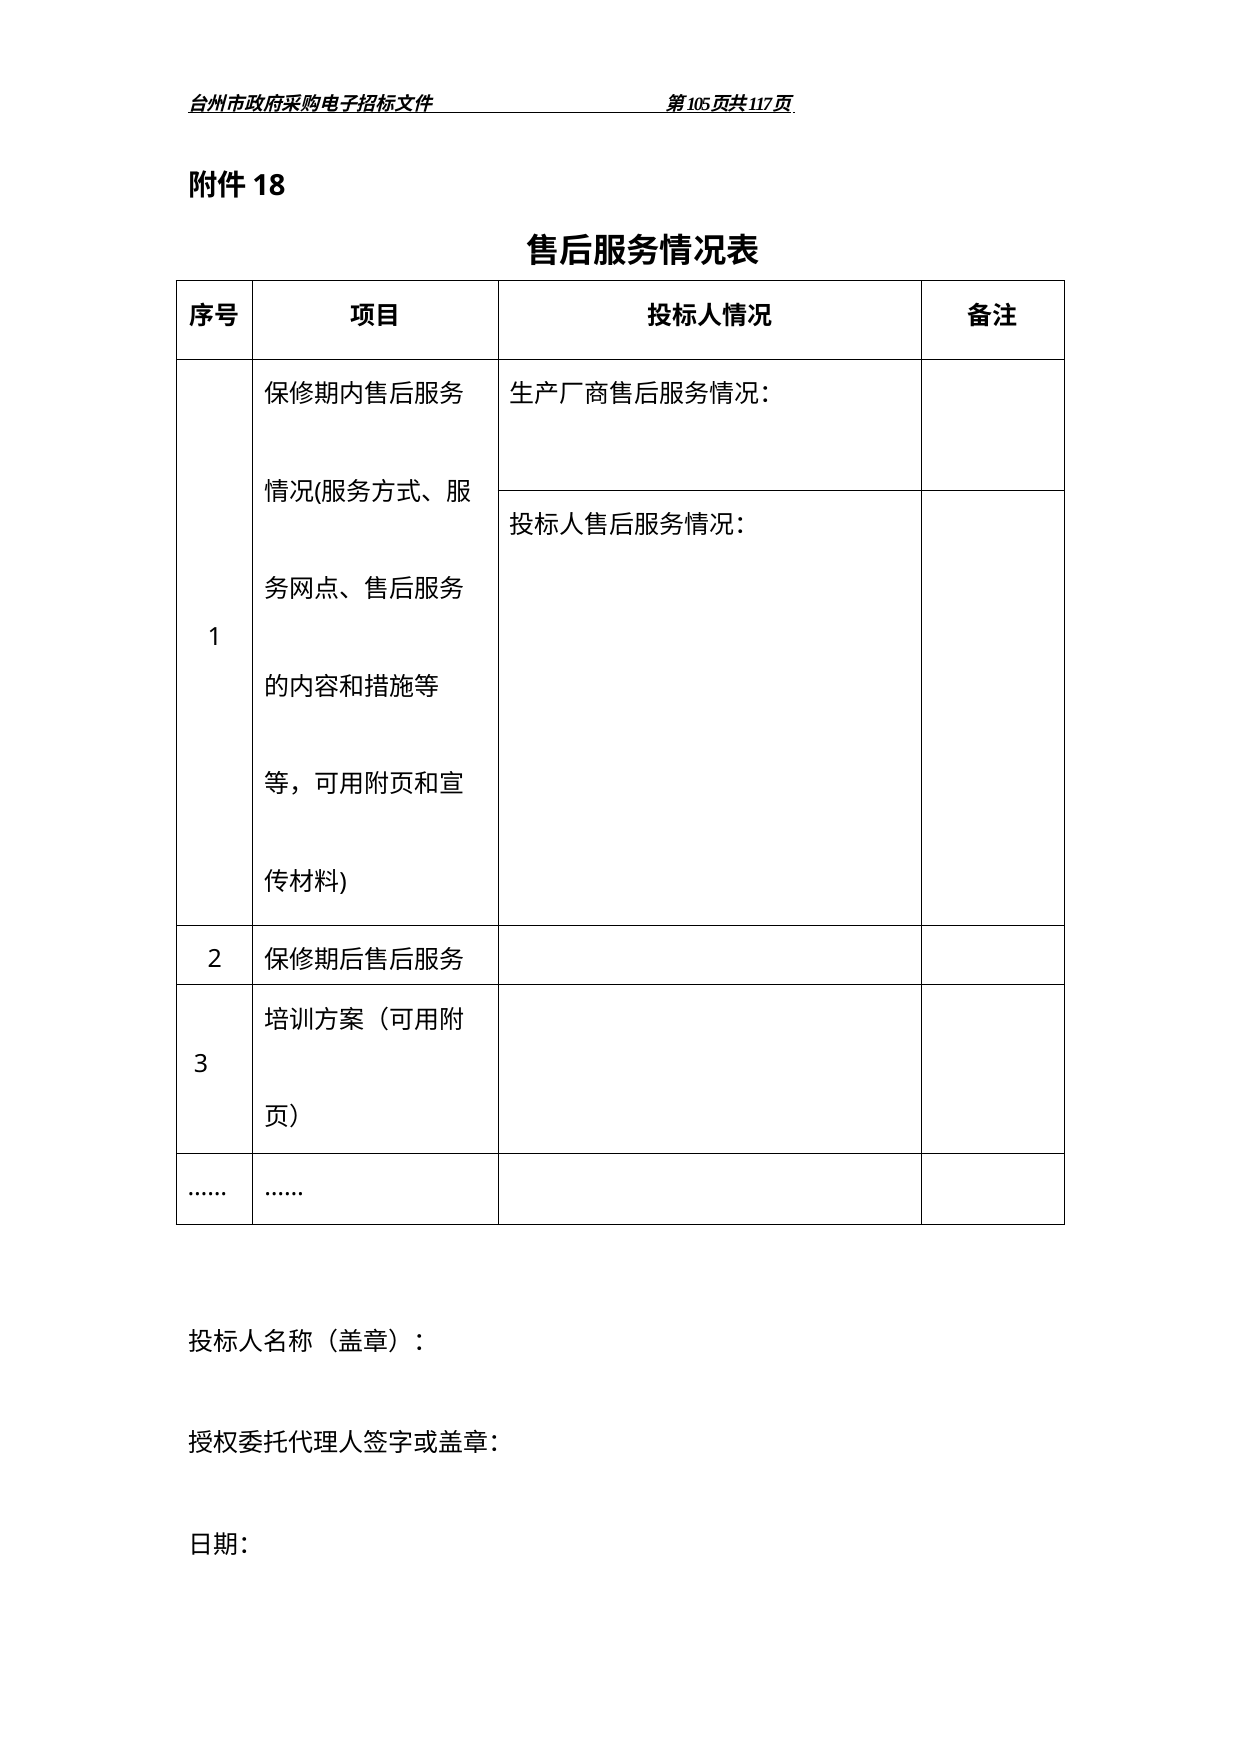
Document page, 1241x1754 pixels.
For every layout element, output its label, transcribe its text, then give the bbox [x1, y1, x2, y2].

table_cell [499, 985, 921, 1152]
table_header 投标人情况 [499, 281, 921, 358]
text 附件18 [188, 150, 1052, 215]
table_cell 3 [177, 985, 252, 1152]
table_cell 1 [177, 360, 252, 924]
table_header 序号 [177, 281, 252, 358]
table_header 备注 [922, 281, 1064, 358]
table_cell …… [177, 1154, 252, 1224]
text 投标人名称（盖章）： [188, 1307, 1052, 1372]
table_cell [499, 926, 921, 984]
table_cell [922, 491, 1064, 924]
table_header 项目 [253, 281, 498, 358]
table_cell [922, 926, 1064, 984]
table_cell …… [253, 1154, 498, 1224]
table_cell [499, 1154, 921, 1224]
text 日期： [188, 1510, 1052, 1575]
text 售后服务情况表 [188, 215, 1052, 280]
table_cell 2 [177, 926, 252, 984]
table_cell 培训方案（可用附页） [253, 985, 498, 1152]
table_cell 保修期内售后服务情况(服务方式、服务网点、售后服务的内容和措施等等，可用附页和宣传材料) [253, 360, 498, 924]
table_cell 投标人售后服务情况： [499, 491, 921, 924]
table_cell 生产厂商售后服务情况： [499, 360, 921, 489]
table_cell [922, 985, 1064, 1152]
table_cell [922, 1154, 1064, 1224]
table_cell [922, 360, 1064, 489]
table_cell 保修期后售后服务 [253, 926, 498, 984]
text 授权委托代理人签字或盖章： [188, 1408, 1052, 1473]
